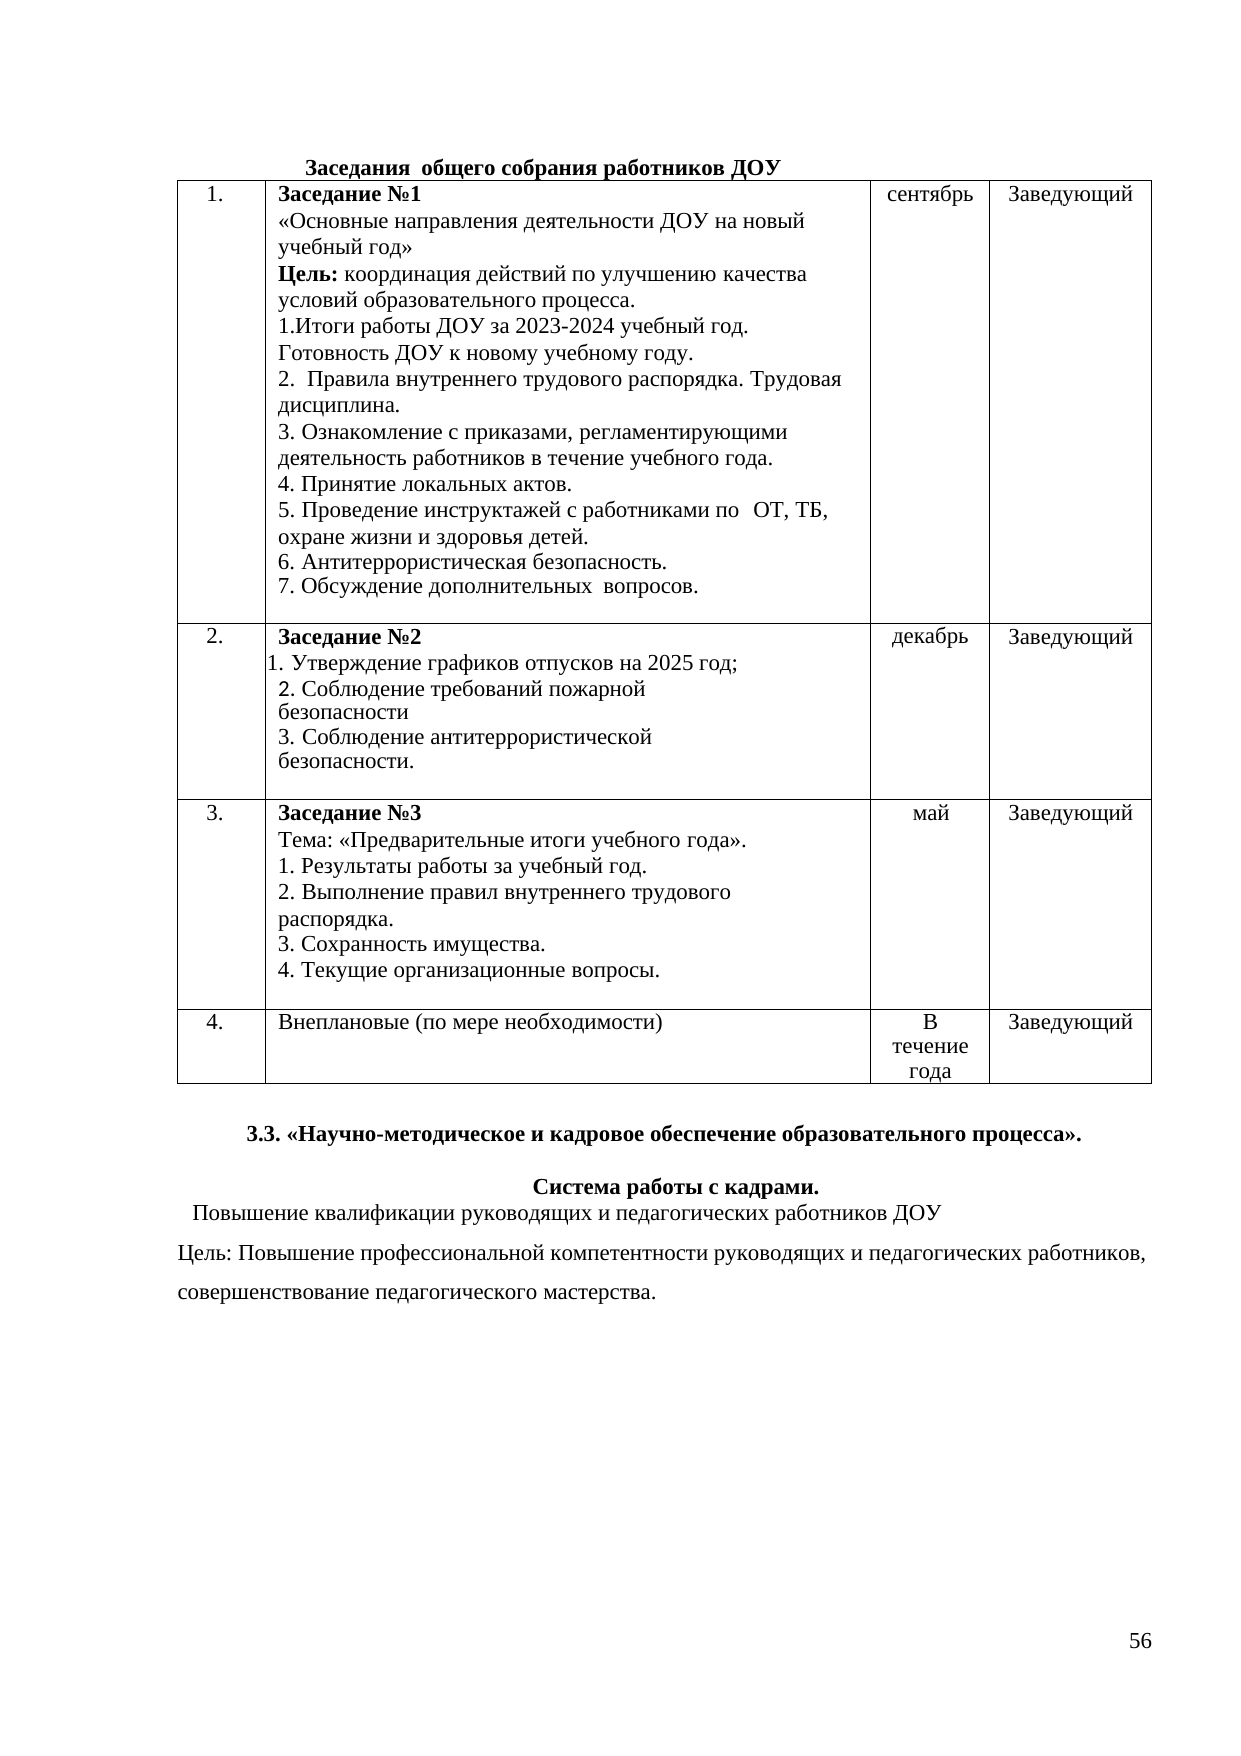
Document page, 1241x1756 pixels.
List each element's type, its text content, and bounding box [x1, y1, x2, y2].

table_cell декабрь [871, 624, 989, 799]
table_cell В течение года [871, 1010, 989, 1083]
text Цель: Повышение профессиональной компетентности руководящих и педагогических работников, совершенствование педагогического мастерства. [177, 1239, 1152, 1304]
table_cell Заведующий [990, 800, 1151, 1009]
table_header 1. [178, 181, 265, 623]
table_cell Заседание №3 Тема: «Предварительные итоги учебного года». Результаты работы за учебный год. Выполнение правил внутреннего трудового распорядка. Сохранность имущества. Текущие организационные вопросы. [266, 800, 870, 1009]
table_cell Заседание №2 Утверждение графиков отпусков на 2025 год; Соблюдение требований пожарной безопасности Соблюдение антитеррористической безопасности. [266, 624, 870, 799]
text Система работы с кадрами. [177, 1173, 1152, 1199]
table_header Заведующий [990, 181, 1151, 623]
table_cell Заведующий [990, 1010, 1151, 1083]
table_cell Внеплановые (по мере необходимости) [266, 1010, 870, 1083]
table_cell 2. [178, 624, 265, 799]
table_cell Заведующий [990, 624, 1151, 799]
text Повышение квалификации руководящих и педагогических работников ДОУ [192, 1199, 1152, 1226]
table_cell 3. [178, 800, 265, 1009]
text 3.3. «Научно-методическое и кадровое обеспечение образовательного процесса». [177, 1120, 1152, 1146]
table_cell май [871, 800, 989, 1009]
table_header Заседание №1 «Основные направления деятельности ДОУ на новый учебный год» Цель: координация действий по улучшению качества условий образовательного процесса. 1.Итоги работы ДОУ за 2023-2024 учебный год. Готовность ДОУ к новому учебному году. Правила внутреннего трудового распорядка. Трудовая дисциплина. Ознакомление с приказами, регламентирующими деятельность работников в течение учебного года. Принятие локальных актов. Проведение инструктажей с работниками по ОТ, ТБ, охране жизни и здоровья детей. Антитеррористическая безопасность. Обсуждение дополнительных вопросов. [266, 181, 870, 623]
table_header сентябрь [871, 181, 989, 623]
table_cell 4. [178, 1010, 265, 1083]
text Заседания общего собрания работников ДОУ [305, 154, 1152, 180]
